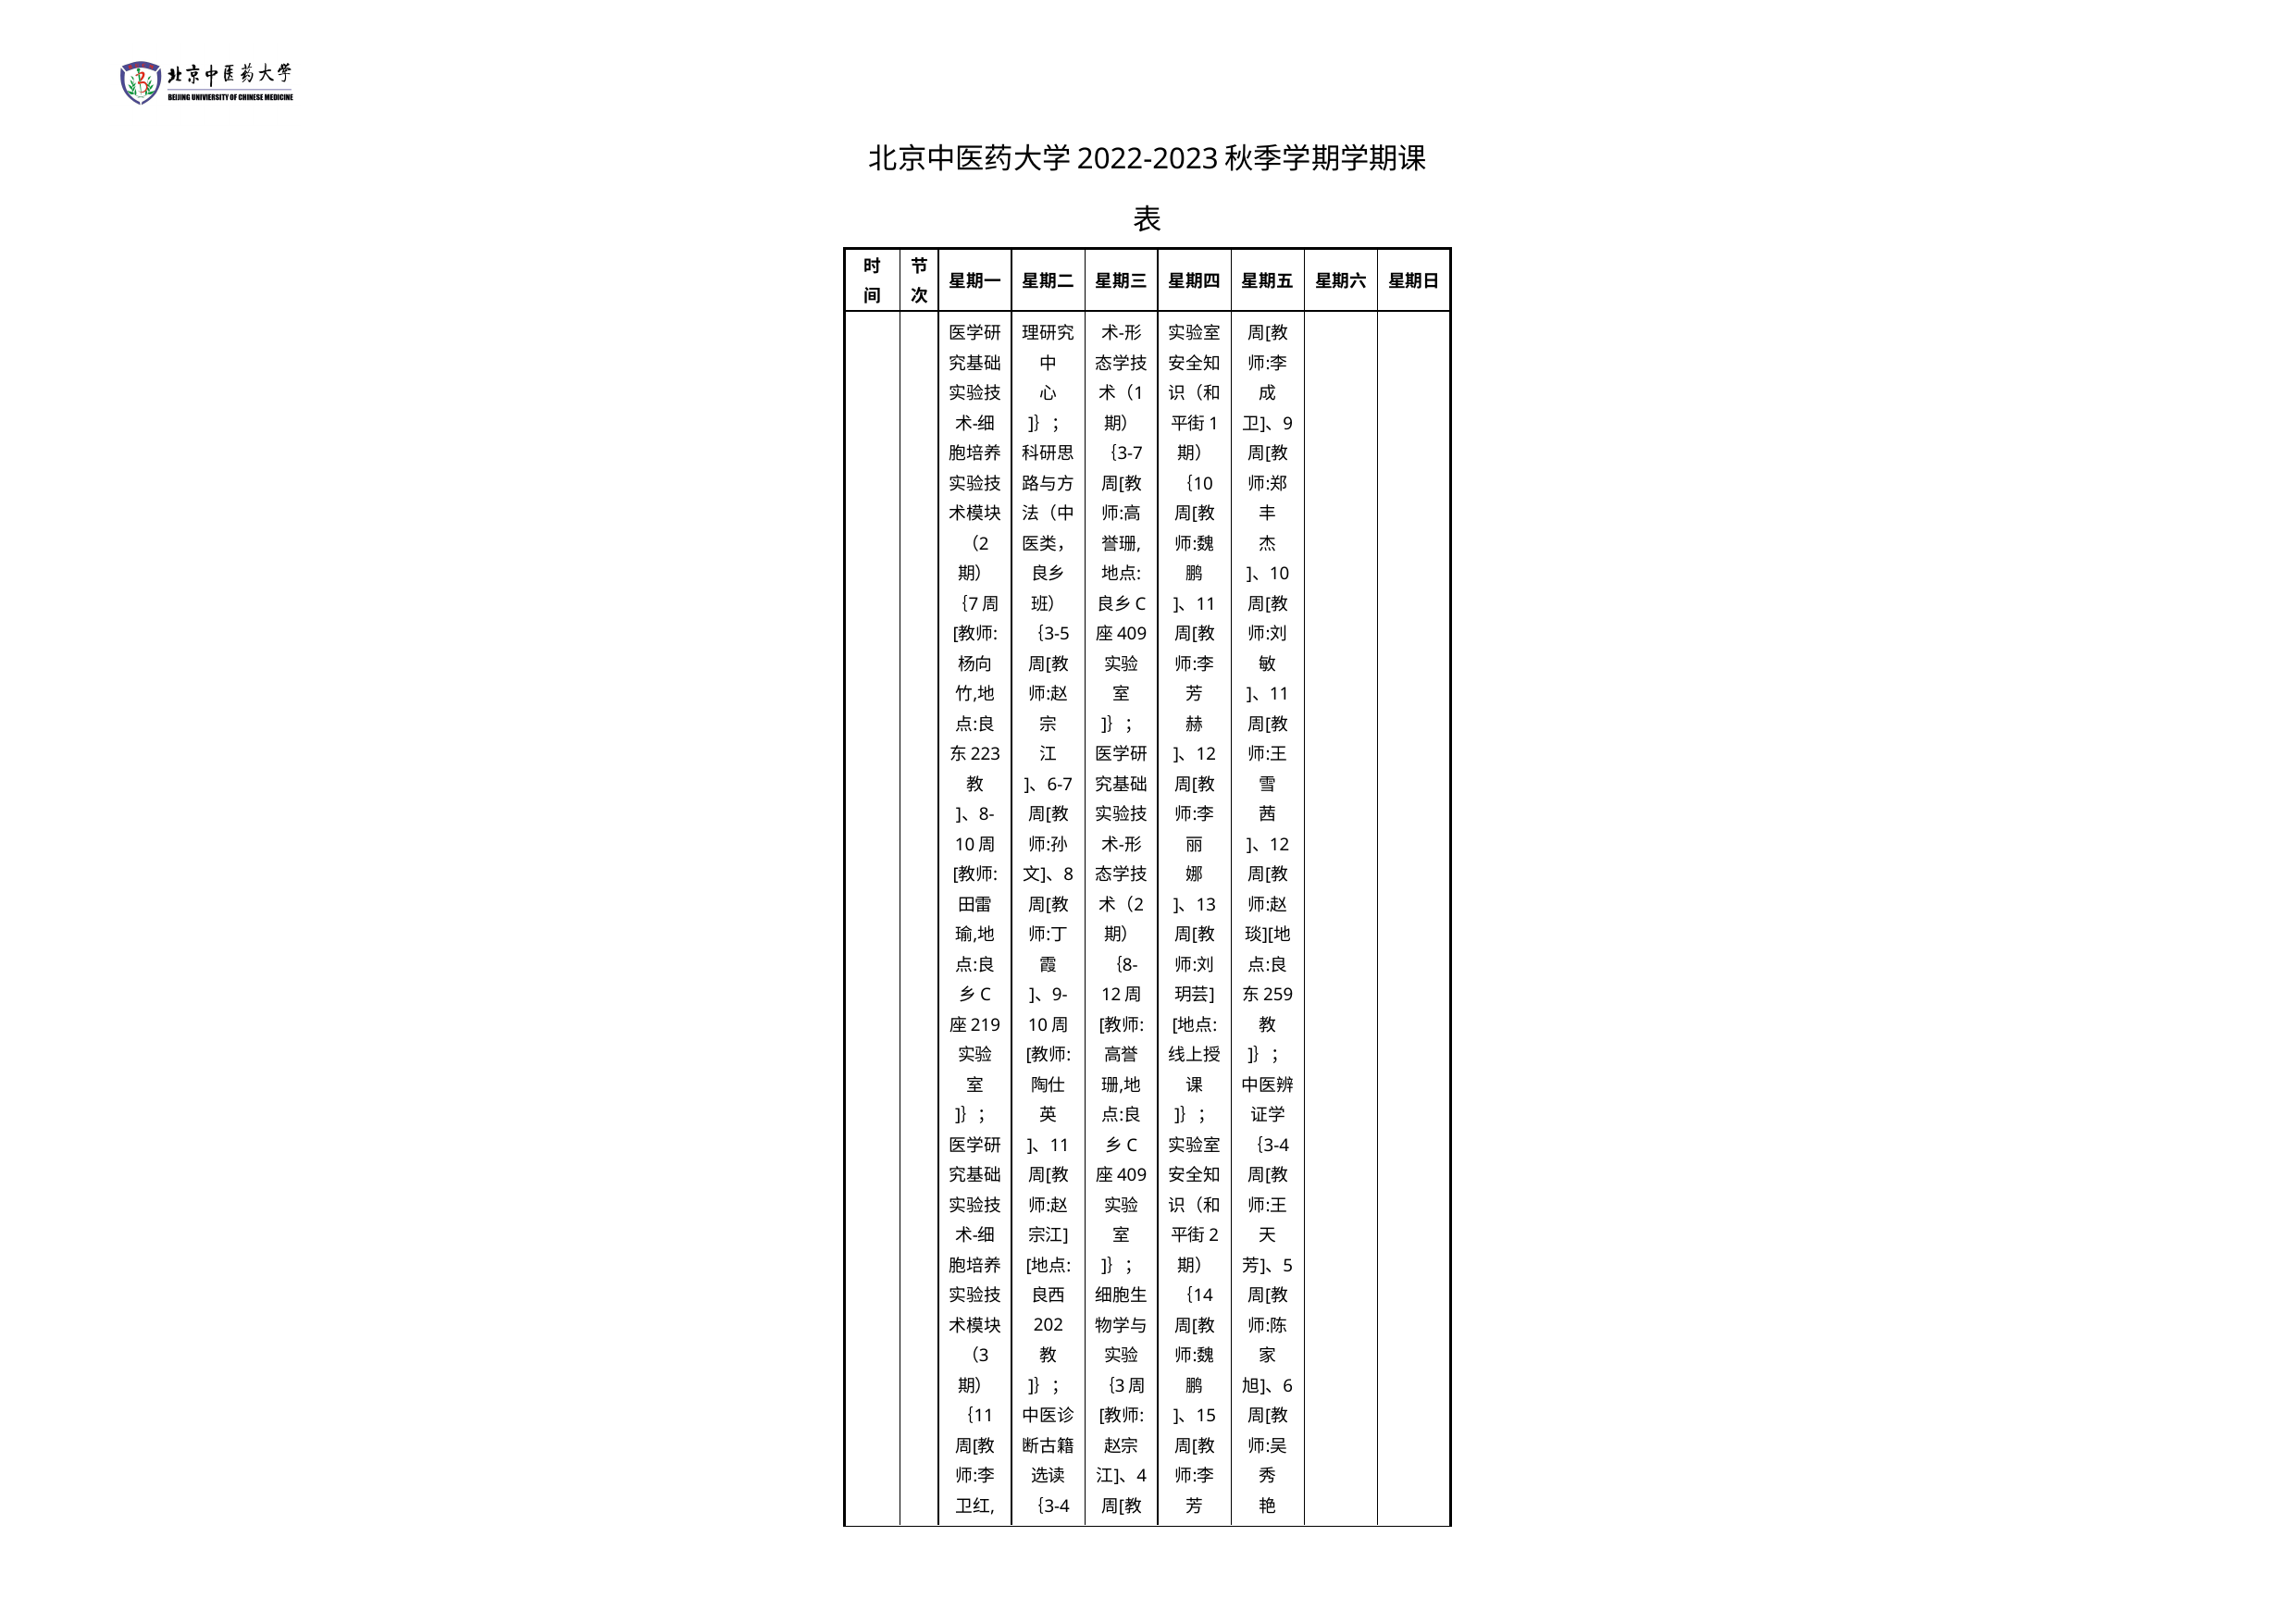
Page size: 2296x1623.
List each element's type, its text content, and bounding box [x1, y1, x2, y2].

table_cell 星期一 [939, 250, 1011, 310]
table_cell 6 [900, 312, 937, 1525]
table_cell 星期日 [1378, 250, 1449, 310]
table_cell 星期六 [1305, 250, 1377, 310]
table_cell 星期二 [1012, 250, 1085, 310]
table_cell 星期三 [1086, 250, 1157, 310]
table_header 北京中医药大学2022-2023秋季学期学期课表 [845, 127, 1451, 247]
table_cell 星期四 [1159, 250, 1231, 310]
table_cell 时 间 [846, 250, 900, 310]
table_cell 节 次 [900, 250, 937, 310]
table_cell 星期五 [1232, 250, 1304, 310]
